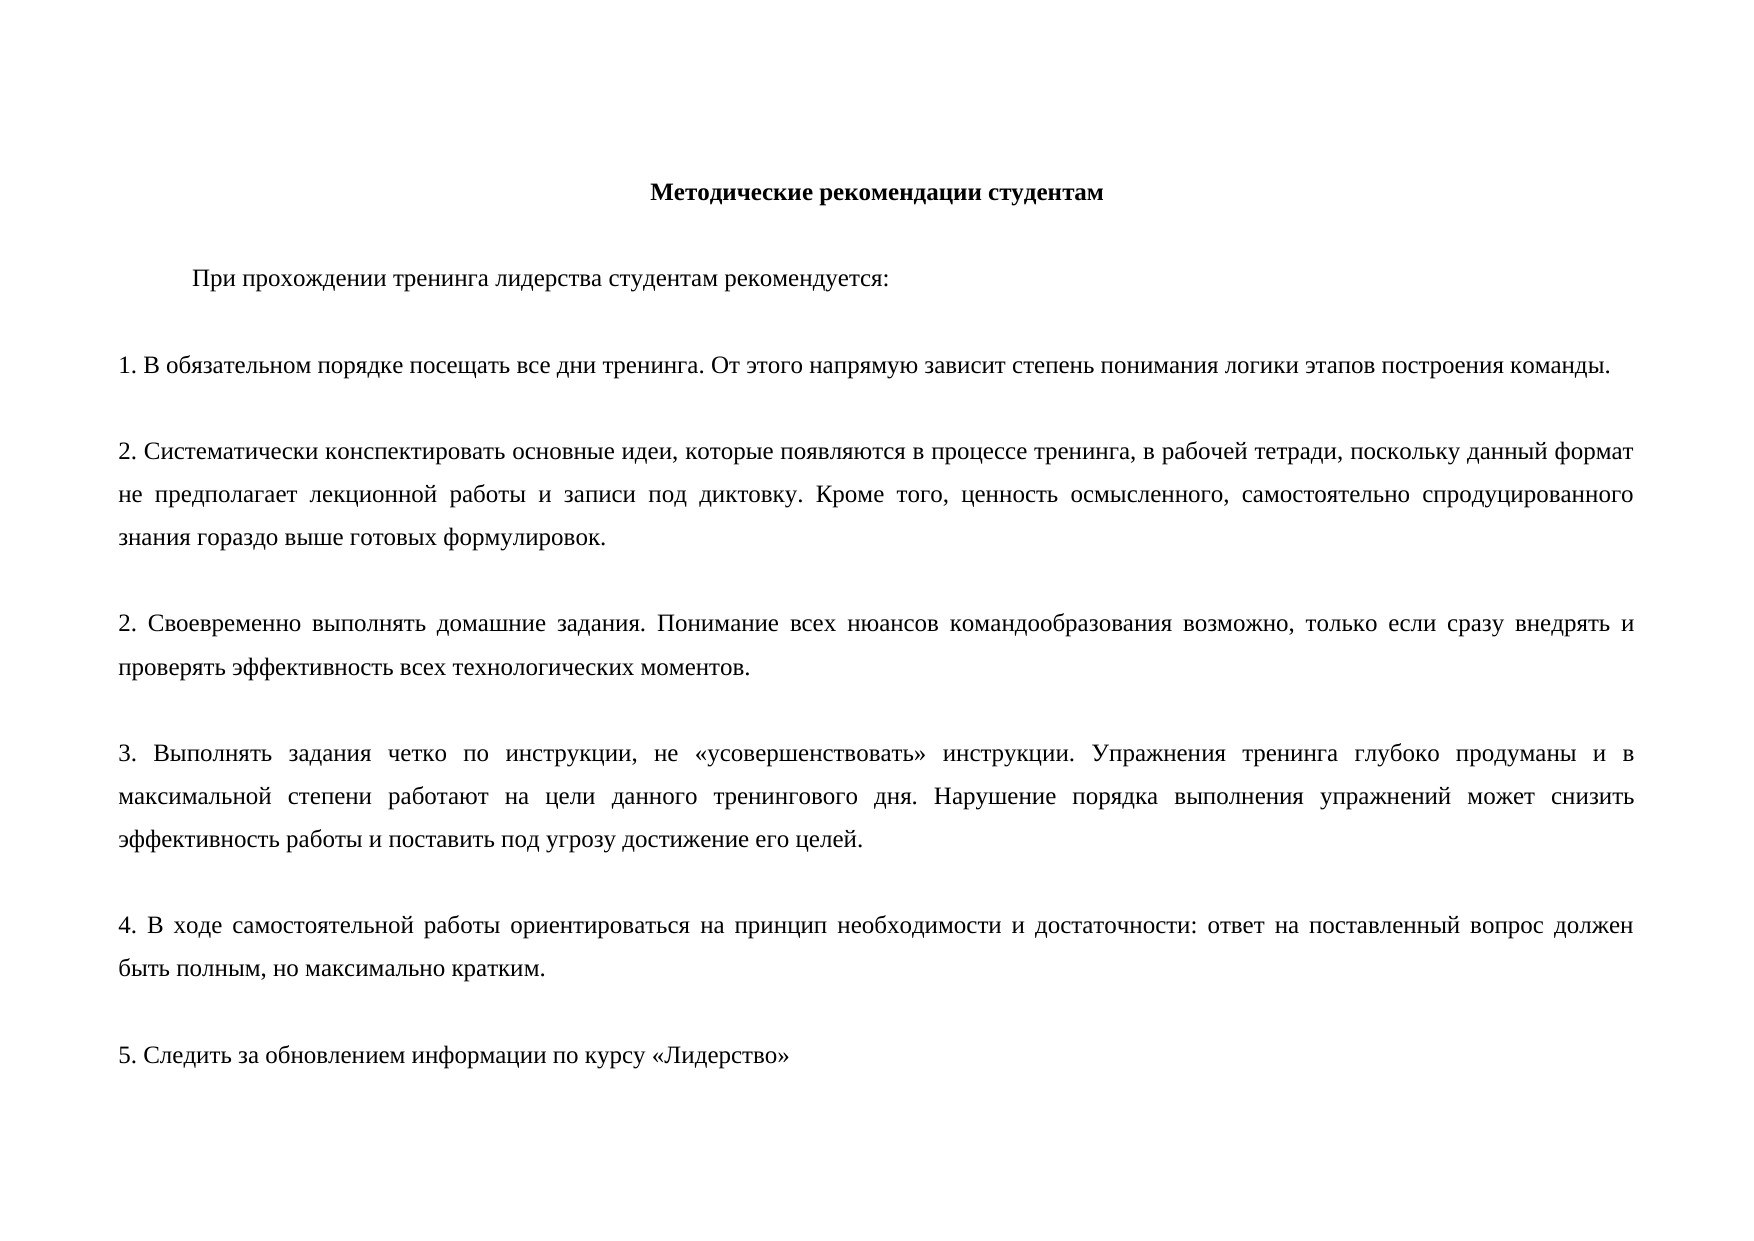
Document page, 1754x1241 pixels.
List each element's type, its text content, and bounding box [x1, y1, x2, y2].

text При прохождении тренинга лидерства студентам рекомендуется: [118, 263, 1636, 292]
text 2. Своевременно выполнять домашние задания. Понимание всех нюансов командообразования возможно, только если сразу внедрять и проверять эффективность всех технологических моментов. [118, 608, 1636, 680]
text 1. В обязательном порядке посещать все дни тренинга. От этого напрямую зависит степень понимания логики этапов построения команды. [118, 350, 1636, 378]
text 5. Следить за обновлением информации по курсу «Лидерство» [118, 1040, 1636, 1068]
text 2. Систематически конспектировать основные идеи, которые появляются в процессе тренинга, в рабочей тетради, поскольку данный формат не предполагает лекционной работы и записи под диктовку. Кроме того, ценность осмысленного, самостоятельно спродуцированного знания гораздо выше готовых формулировок. [118, 436, 1636, 551]
text Методические рекомендации студентам [118, 177, 1636, 206]
text 3. Выполнять задания четко по инструкции, не «усовершенствовать» инструкции. Упражнения тренинга глубоко продуманы и в максимальной степени работают на цели данного тренингового дня. Нарушение порядка выполнения упражнений может снизить эффективность работы и поставить под угрозу достижение его целей. [118, 738, 1636, 853]
text 4. В ходе самостоятельной работы ориентироваться на принцип необходимости и достаточности: ответ на поставленный вопрос должен быть полным, но максимально кратким. [118, 910, 1636, 982]
